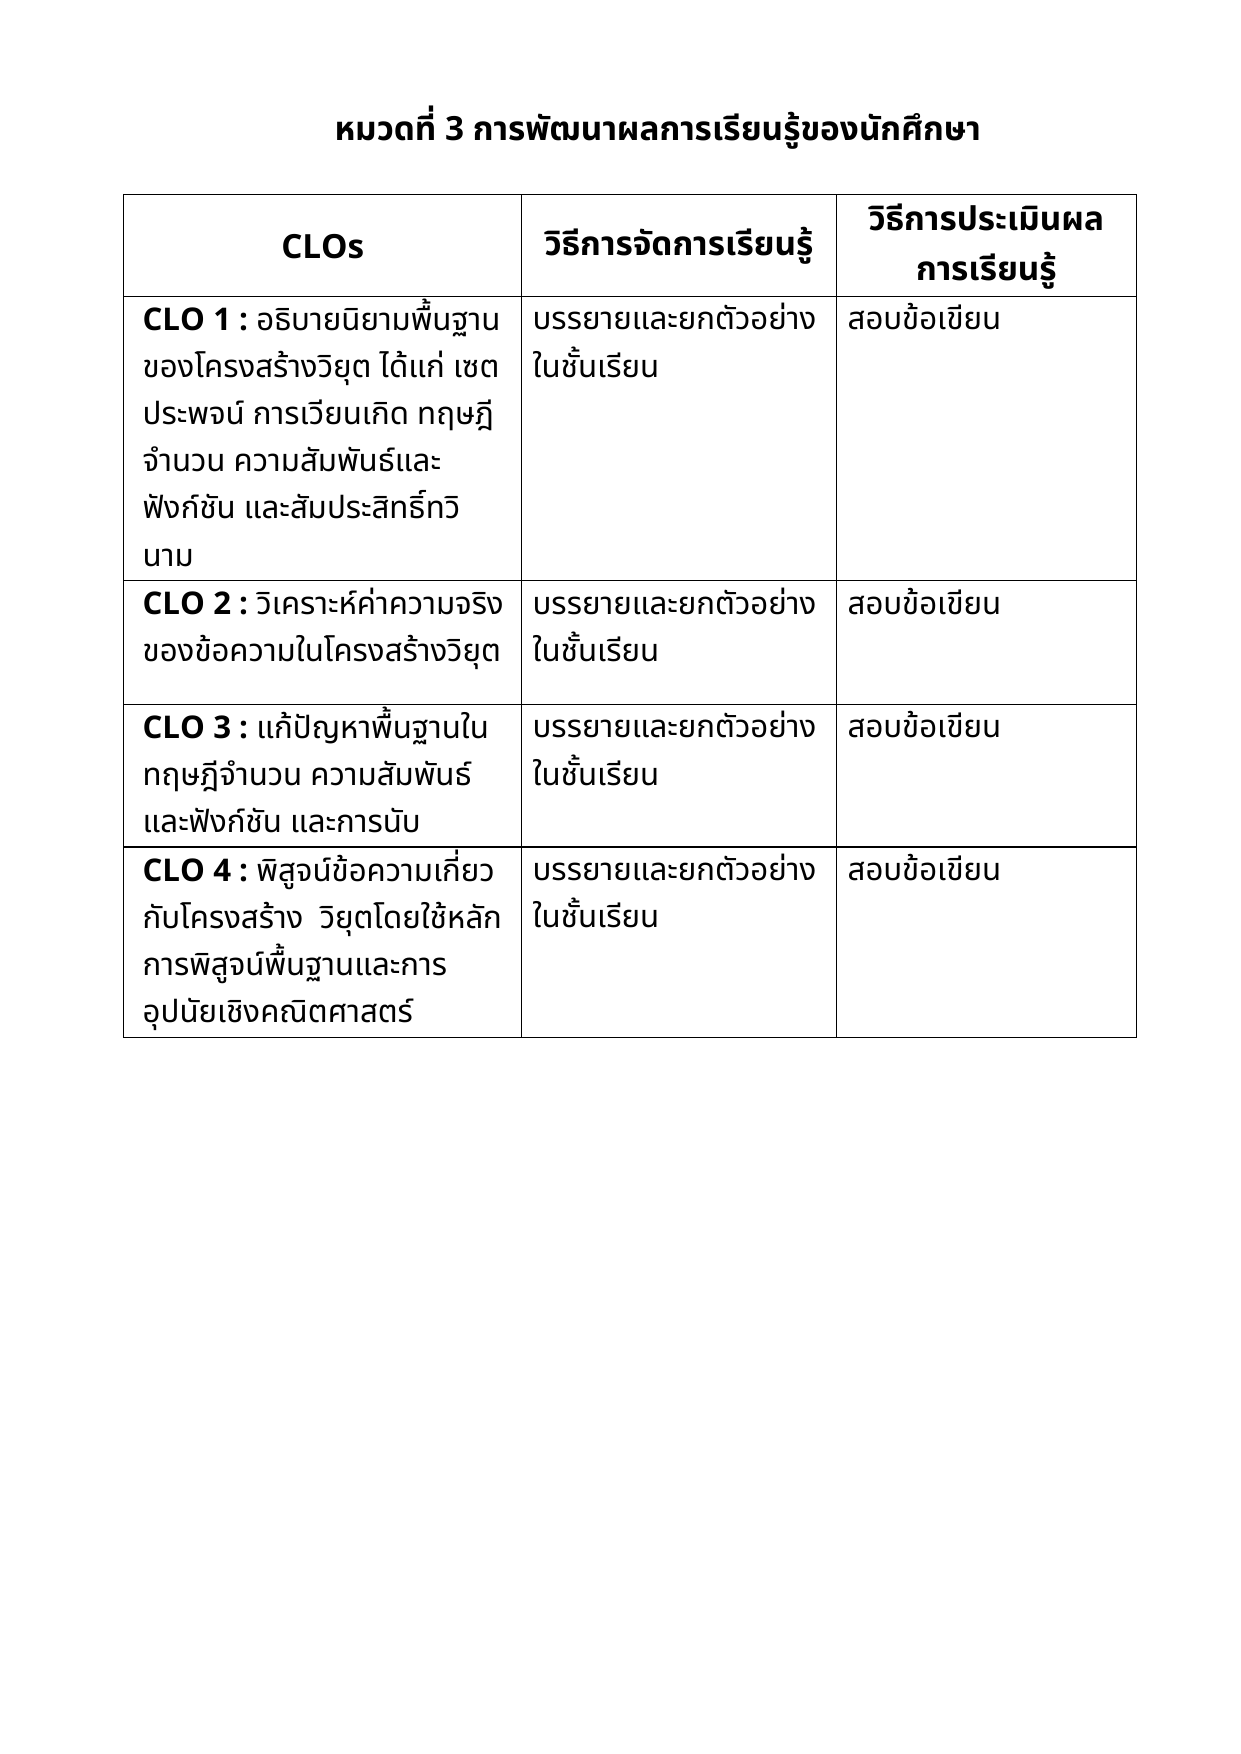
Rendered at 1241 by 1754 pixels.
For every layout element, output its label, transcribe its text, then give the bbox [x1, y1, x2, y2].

table_cell สอบข้อเขียน [837, 705, 1136, 846]
table_cell CLO 3 : แก้ปัญหาพื้นฐานในทฤษฎีจำนวน ความสัมพันธ์และฟังก์ชัน และการนับ [124, 705, 521, 846]
table_cell บรรยายและยกตัวอย่างในชั้นเรียน [522, 705, 836, 846]
text หมวดที่ 3 การพัฒนาผลการเรียนรู้ของนักศึกษา [105, 105, 1135, 156]
table_cell บรรยายและยกตัวอย่างในชั้นเรียน [522, 297, 836, 580]
table_cell สอบข้อเขียน [837, 297, 1136, 580]
table_header วิธีการประเมินผลการเรียนรู้ [837, 195, 1136, 296]
table_cell CLO 1 : อธิบายนิยามพื้นฐานของโครงสร้างวิยุต ได้แก่ เซต ประพจน์ การเวียนเกิด ทฤษฎีจำนวน ความสัมพันธ์และฟังก์ชัน และสัมประสิทธิ์ทวินาม [124, 297, 521, 580]
table_cell บรรยายและยกตัวอย่างในชั้นเรียน [522, 848, 836, 1037]
table_cell สอบข้อเขียน [837, 848, 1136, 1037]
table_cell สอบข้อเขียน [837, 581, 1136, 703]
table_cell CLO 4 : พิสูจน์ข้อความเกี่ยวกับโครงสร้าง วิยุตโดยใช้หลักการพิสูจน์พื้นฐานและการอุปนัยเชิงคณิตศาสตร์ [124, 848, 521, 1037]
table_cell CLO 2 : วิเคราะห์ค่าความจริงของข้อความในโครงสร้างวิยุต [124, 581, 521, 703]
table_header วิธีการจัดการเรียนรู้ [522, 195, 836, 296]
table_cell บรรยายและยกตัวอย่างในชั้นเรียน [522, 581, 836, 703]
table_header CLOs [124, 195, 521, 296]
